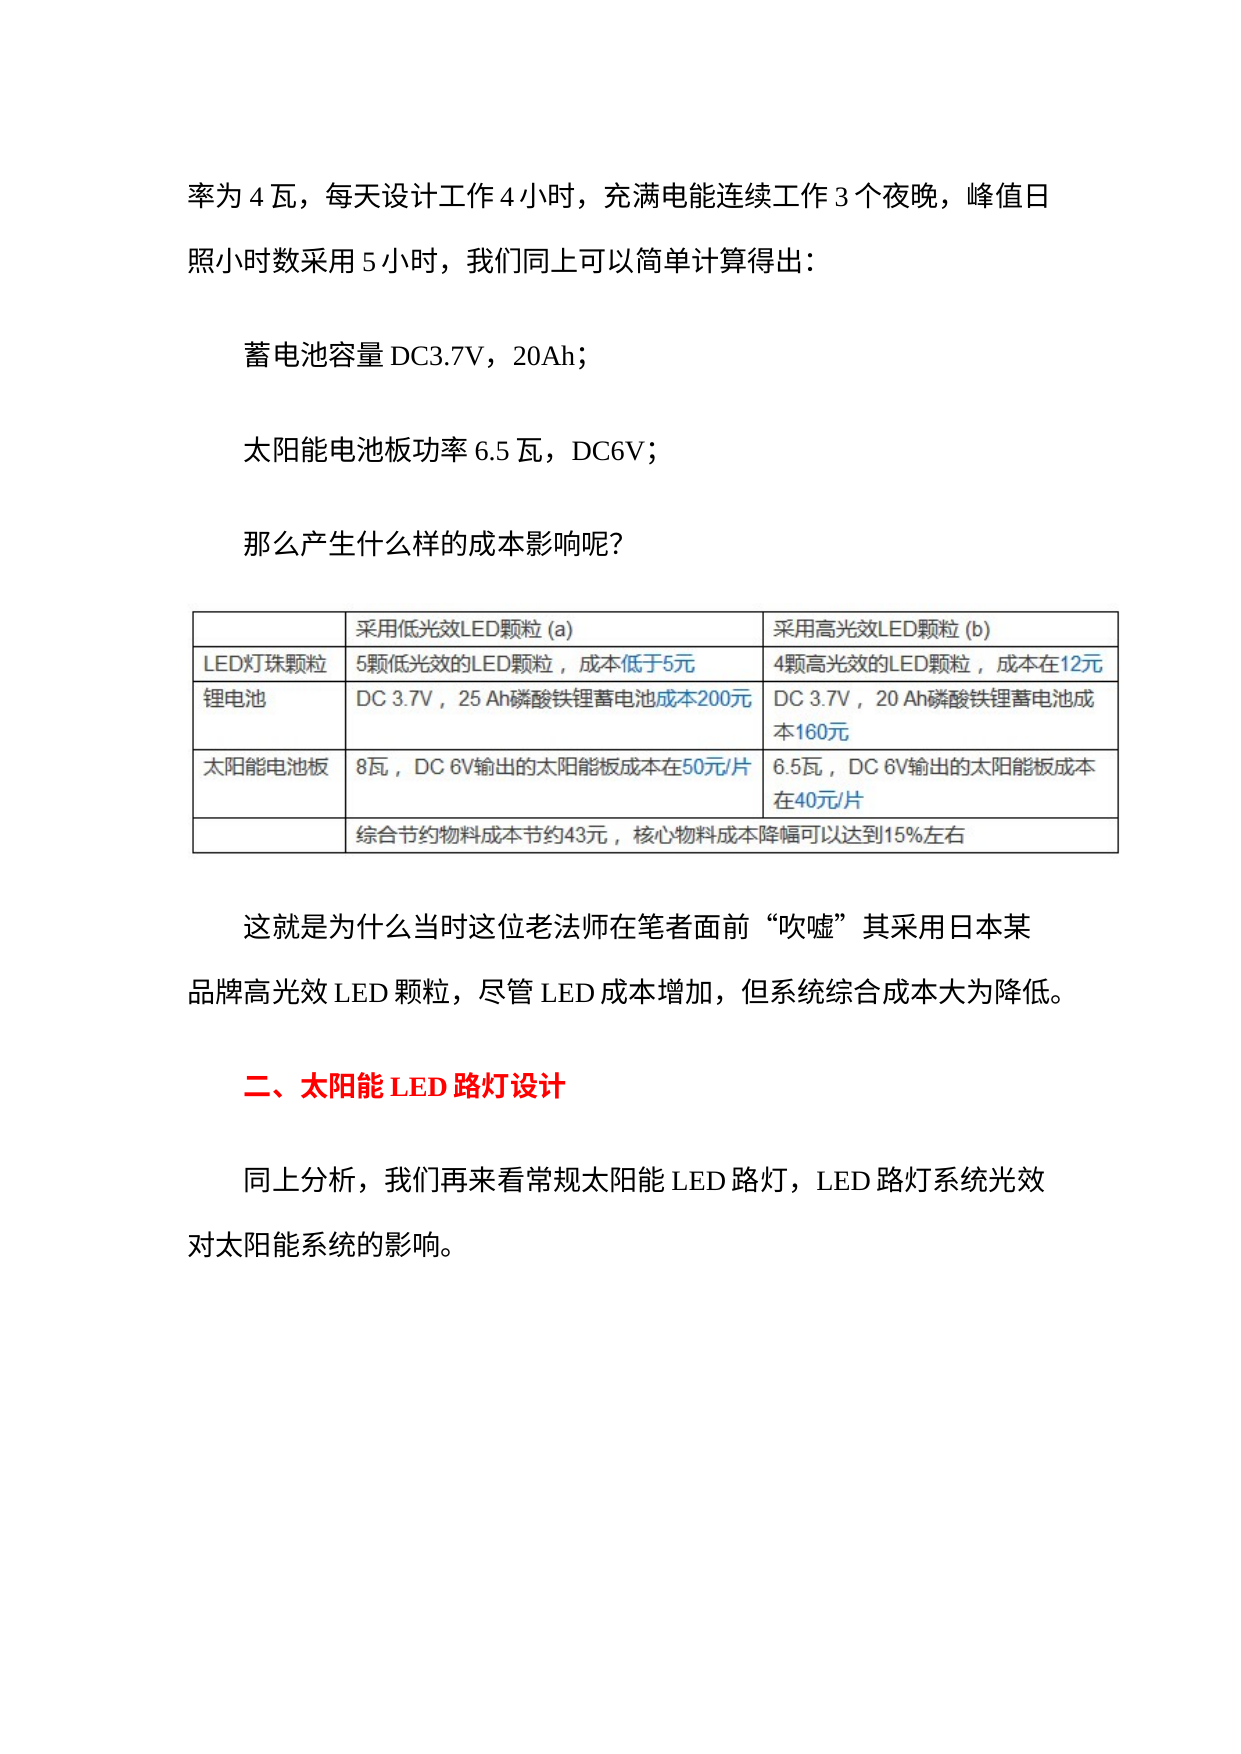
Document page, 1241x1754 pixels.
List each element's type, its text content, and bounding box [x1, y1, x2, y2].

text 同上分析，我们再来看常规太阳能LED路灯，LED路灯系统光效对太阳能系统的影响。 [187, 1146, 1053, 1276]
text 太阳能电池板功率6.5瓦，DC6V； [187, 415, 1053, 480]
text 这就是为什么当时这位老法师在笔者面前“吹嘘”其采用日本某品牌高光效LED颗粒，尽管LED成本增加，但系统综合成本大为降低。 [187, 893, 1053, 1023]
text 蓄电池容量DC3.7V，20Ah； [187, 321, 1053, 386]
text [187, 162, 1053, 292]
text 那么产生什么样的成本影响呢？ [187, 509, 1053, 574]
picture [187, 603, 1125, 862]
text 二、太阳能LED路灯设计 [187, 1052, 1053, 1117]
